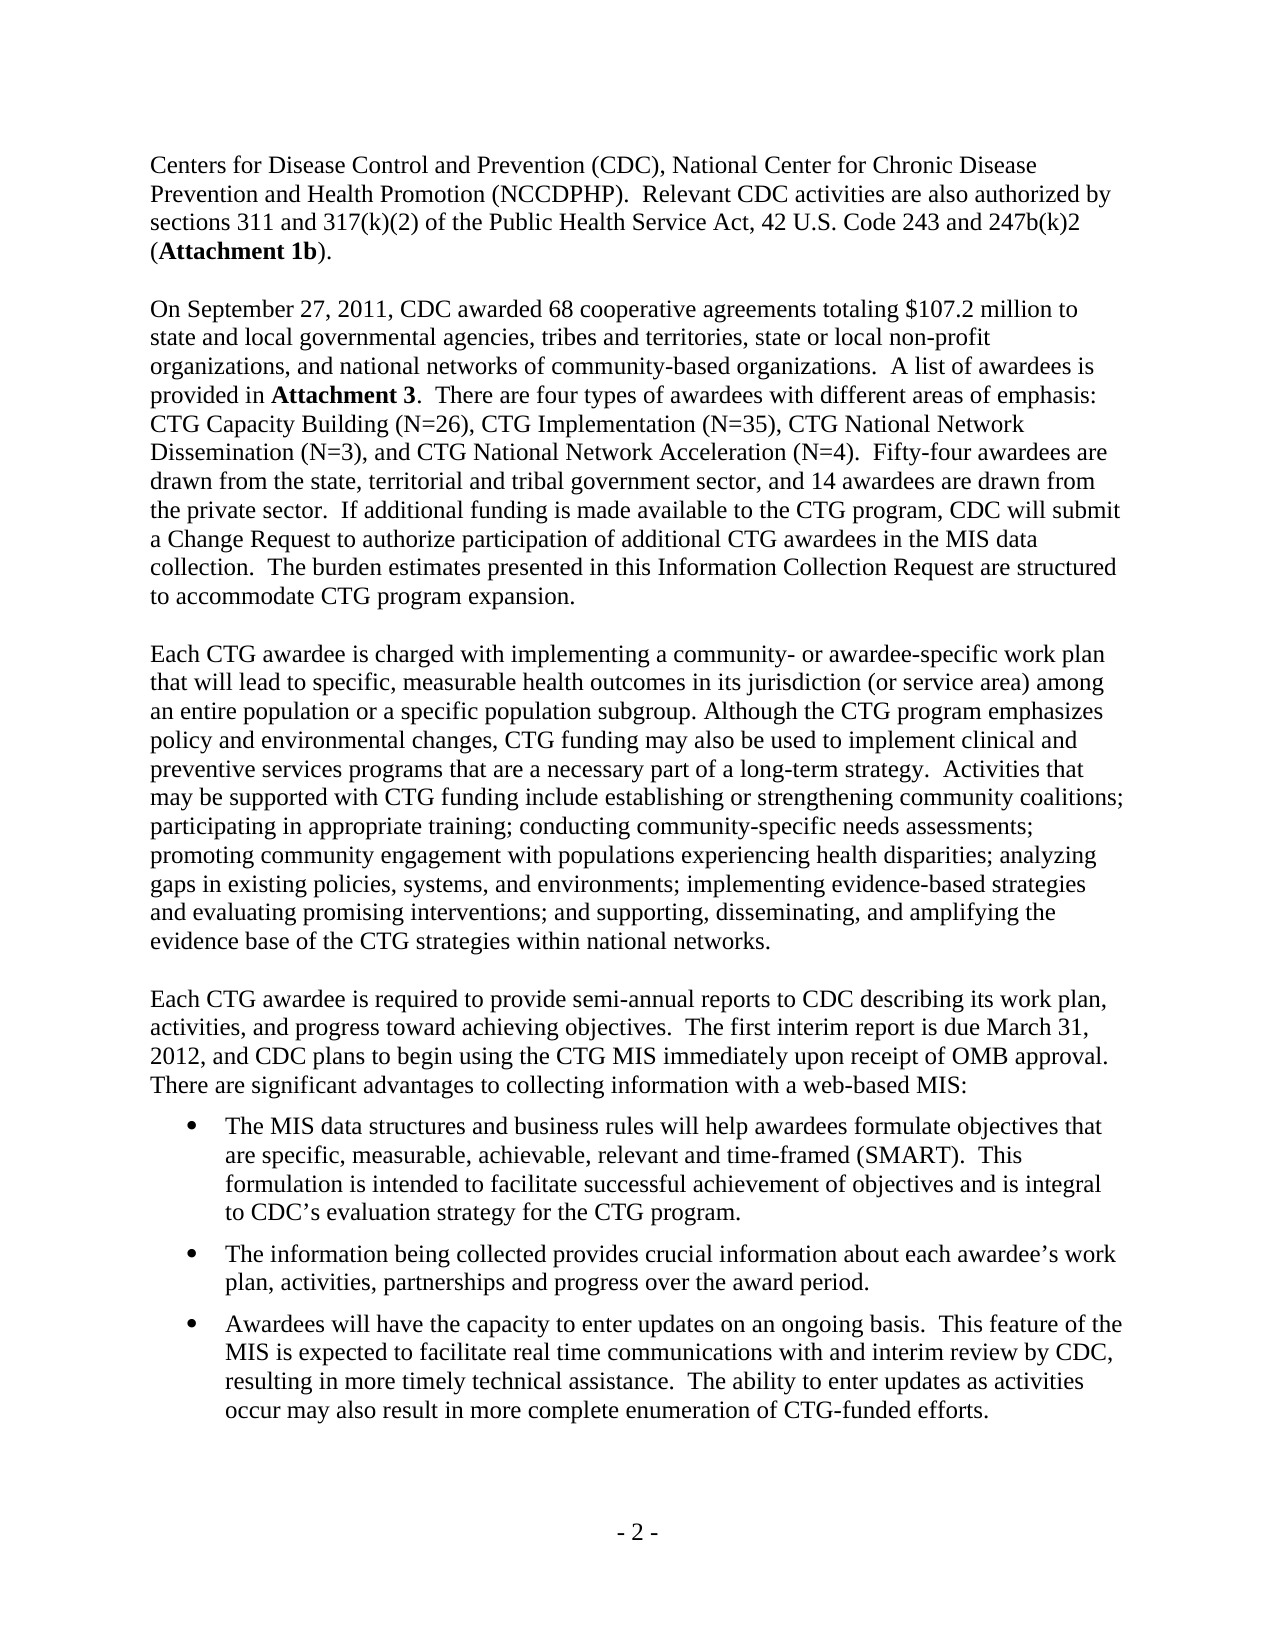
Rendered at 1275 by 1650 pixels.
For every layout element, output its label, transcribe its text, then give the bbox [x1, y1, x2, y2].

list The MIS data structures and business rules will help awardees formulate objectives that are specific, measurable, achievable, relevant and time-framed (SMART). This formulation is intended to facilitate successful achievement of objectives and is integral to CDC’s evaluation strategy for the CTG program. [187, 1111, 1125, 1226]
list Awardees will have the capacity to enter updates on an ongoing basis. This feature of the MIS is expected to facilitate real time communications with and interim review by CDC, resulting in more timely technical assistance. The ability to enter updates as activities occur may also result in more complete enumeration of CTG-funded efforts. [187, 1309, 1125, 1424]
text Each CTG awardee is charged with implementing a community- or awardee-specific work plan that will lead to specific, measurable health outcomes in its jurisdiction (or service area) among an entire population or a specific population subgroup. Although the CTG program emphasizes policy and environmental changes, CTG funding may also be used to implement clinical and preventive services programs that are a necessary part of a long-term strategy. Activities that may be supported with CTG funding include establishing or strengthening community coalitions; participating in appropriate training; conducting community-specific needs assessments; promoting community engagement with populations experiencing health disparities; analyzing gaps in existing policies, systems, and environments; implementing evidence-based strategies and evaluating promising interventions; and supporting, disseminating, and amplifying the evidence base of the CTG strategies within national networks. [150, 639, 1125, 955]
list The information being collected provides crucial information about each awardee’s work plan, activities, partnerships and progress over the award period. [187, 1239, 1125, 1296]
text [150, 150, 1125, 265]
text Each CTG awardee is required to provide semi-annual reports to CDC describing its work plan, activities, and progress toward achieving objectives. The first interim report is due March 31, 2012, and CDC plans to begin using the CTG MIS immediately upon receipt of OMB approval. There are significant advantages to collecting information with a web-based MIS: [150, 984, 1125, 1099]
text On September 27, 2011, CDC awarded 68 cooperative agreements totaling $107.2 million to state and local governmental agencies, tribes and territories, state or local non-profit organizations, and national networks of community-based organizations. A list of awardees is provided in Attachment 3. There are four types of awardees with different areas of emphasis: CTG Capacity Building (N=26), CTG Implementation (N=35), CTG National Network Dissemination (N=3), and CTG National Network Acceleration (N=4). Fifty-four awardees are drawn from the state, territorial and tribal government sector, and 14 awardees are drawn from the private sector. If additional funding is made available to the CTG program, CDC will submit a Change Request to authorize participation of additional CTG awardees in the MIS data collection. The burden estimates presented in this Information Collection Request are structured to accommodate CTG program expansion. [150, 294, 1125, 610]
